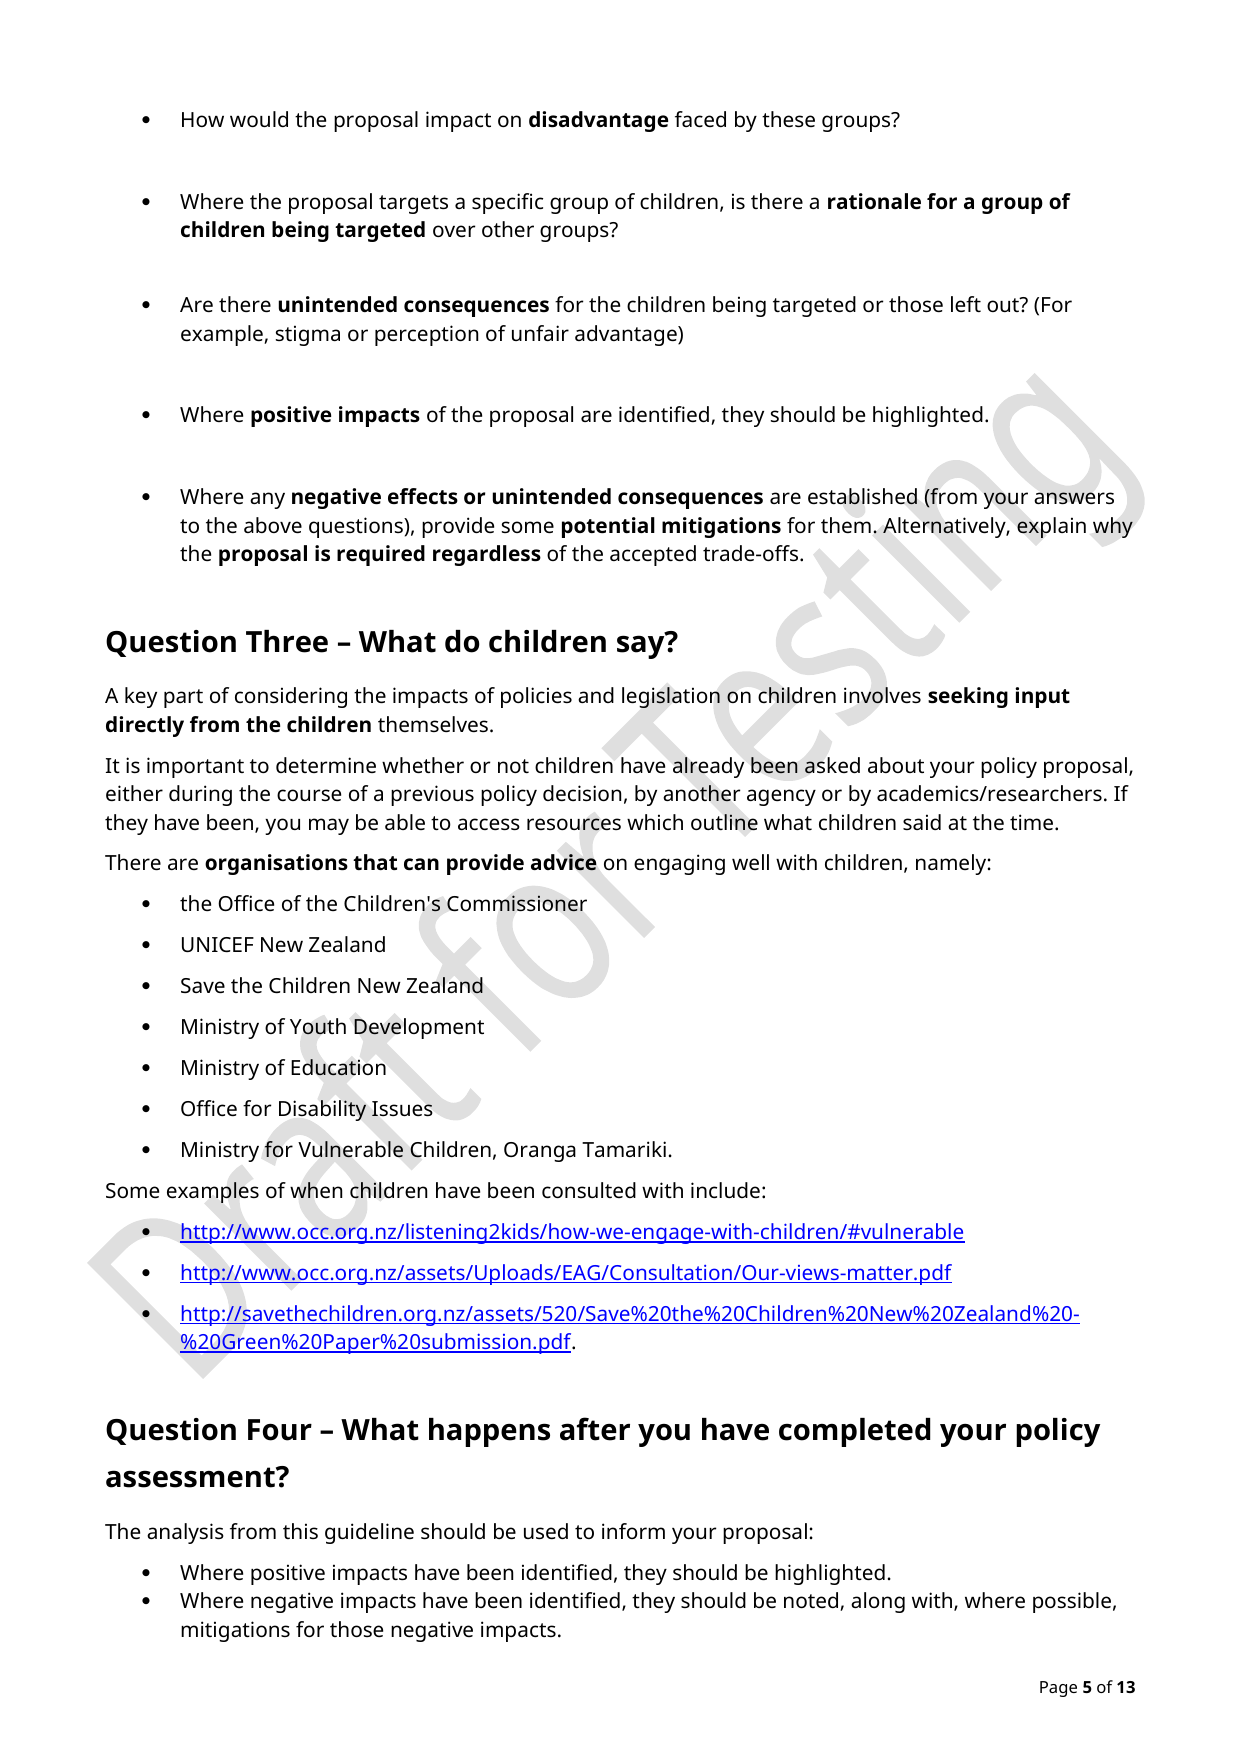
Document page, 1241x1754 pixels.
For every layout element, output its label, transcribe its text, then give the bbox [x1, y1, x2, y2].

list Office for Disability Issues [142, 1094, 1135, 1123]
text A key part of considering the impacts of policies and legislation on children involves seeking input directly from the children themselves. [105, 681, 1135, 738]
list Where any negative effects or unintended consequences are established (from your answers to the above questions), provide some potential mitigations for them. Alternatively, explain why the proposal is required regardless of the accepted trade-offs. [142, 482, 1135, 568]
list Ministry of Education [142, 1053, 1135, 1082]
list Where positive impacts of the proposal are identified, they should be highlighted. [142, 401, 1135, 429]
text Some examples of when children have been consulted with include: [105, 1176, 1135, 1204]
subtitle Question Three – What do children say? [105, 621, 1135, 661]
list the Office of the Children's Commissioner [142, 889, 1135, 918]
text There are organisations that can provide advice on engaging well with children, namely: [105, 848, 1135, 877]
list http://www.occ.org.nz/listening2kids/how-we-engage-with-children/#vulnerable [142, 1217, 1135, 1245]
text It is important to determine whether or not children have already been asked about your policy proposal, either during the course of a previous policy decision, by another agency or by academics/researchers. If they have been, you may be able to access resources which outline what children said at the time. [105, 751, 1135, 836]
text The analysis from this guideline should be used to inform your proposal: [105, 1517, 1135, 1545]
list http://www.occ.org.nz/assets/Uploads/EAG/Consultation/Our-views-matter.pdf [142, 1258, 1135, 1286]
list Ministry for Vulnerable Children, Oranga Tamariki. [142, 1135, 1135, 1163]
list Save the Children New Zealand [142, 971, 1135, 1000]
subtitle Question Four – What happens after you have completed your policy assessment? [105, 1409, 1135, 1496]
list How would the proposal impact on disadvantage faced by these groups? [142, 105, 1135, 133]
list UNICEF New Zealand [142, 930, 1135, 959]
list Where positive impacts have been identified, they should be highlighted. [142, 1558, 1135, 1586]
list Where the proposal targets a specific group of children, is there a rationale for a group of children being targeted over other groups? [142, 187, 1135, 244]
list Are there unintended consequences for the children being targeted or those left out? (For example, stigma or perception of unfair advantage) [142, 290, 1135, 347]
list Ministry of Youth Development [142, 1012, 1135, 1041]
list Where negative impacts have been identified, they should be noted, along with, where possible, mitigations for those negative impacts. [142, 1586, 1135, 1643]
list http://savethechildren.org.nz/assets/520/Save%20the%20Children%20New%20Zealand%20-%20Green%20Paper%20submission.pdf. [142, 1299, 1135, 1356]
